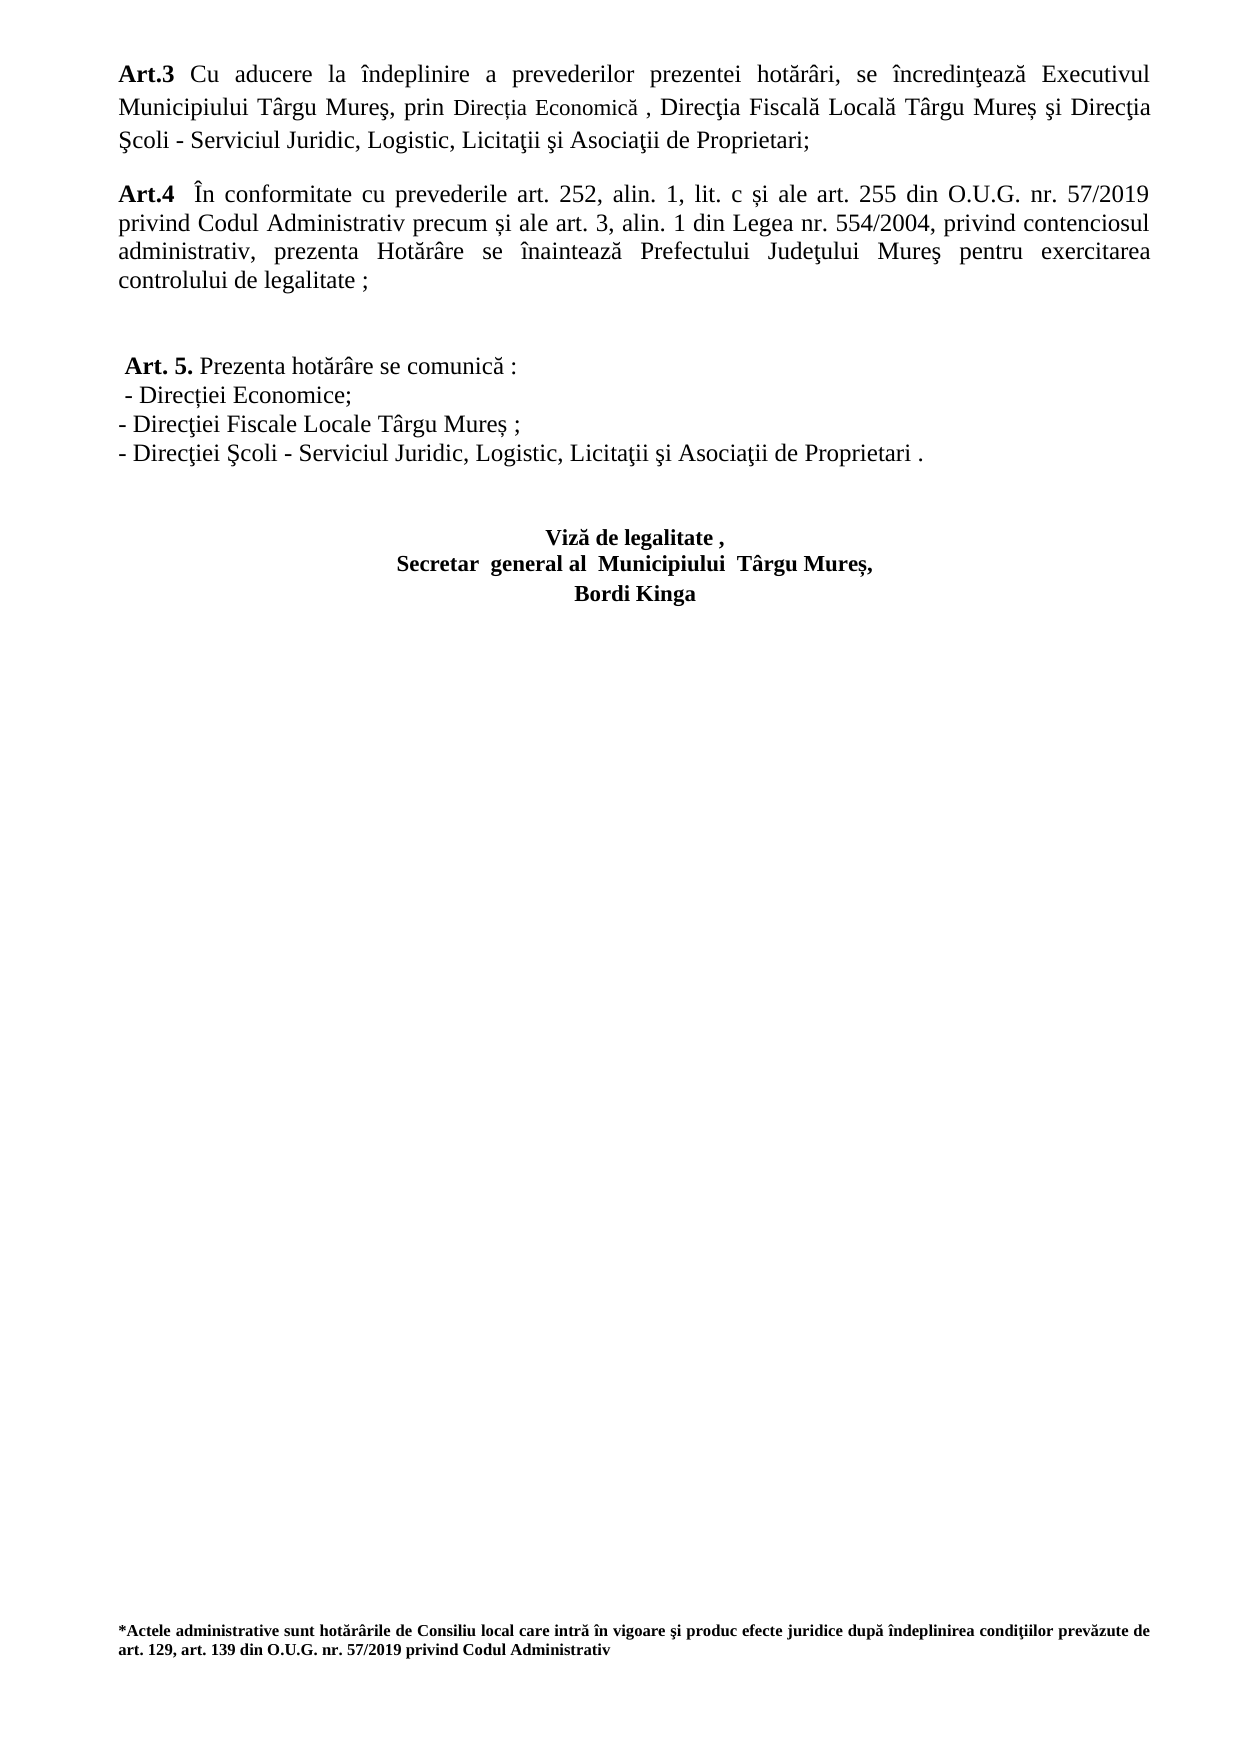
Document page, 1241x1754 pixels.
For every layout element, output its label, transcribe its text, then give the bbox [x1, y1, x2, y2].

text Art.4 În conformitate cu prevederile art. 252, alin. 1, lit. c și ale art. 255 din O.U.G. nr. 57/2019 privind Codul Administrativ precum și ale art. 3, alin. 1 din Legea nr. 554/2004, privind contenciosul administrativ, prezenta Hotărâre se înaintează Prefectului Judeţului Mureş pentru exercitarea controlului de legalitate ; [118, 179, 1152, 294]
text Art.3 Cu aducere la îndeplinire a prevederilor prezentei hotărâri, se încredinţează Executivul Municipiului Târgu Mureş, prin Direcția Economică , Direcţia Fiscală Locală Târgu Mureș şi Direcţia Şcoli - Serviciul Juridic, Logistic, Licitaţii şi Asociaţii de Proprietari; [118, 59, 1152, 154]
text - Direcţiei Fiscale Locale Târgu Mureș ; [118, 409, 1152, 438]
text Secretar general al Municipiului Târgu Mureș, [118, 550, 1152, 577]
text - Direcției Economice; [118, 380, 1152, 409]
text Viză de legalitate , [118, 524, 1152, 550]
text *Actele administrative sunt hotărârile de Consiliu local care intră în vigoare şi produc efecte juridice după îndeplinirea condiţiilor prevăzute de art. 129, art. 139 din O.U.G. nr. 57/2019 privind Codul Administrativ [118, 1620, 1152, 1659]
text Bordi Kinga [118, 581, 1152, 607]
text - Direcţiei Şcoli - Serviciul Juridic, Logistic, Licitaţii şi Asociaţii de Proprietari . [118, 438, 1152, 466]
text Art. 5. Prezenta hotărâre se comunică : [118, 351, 1152, 380]
